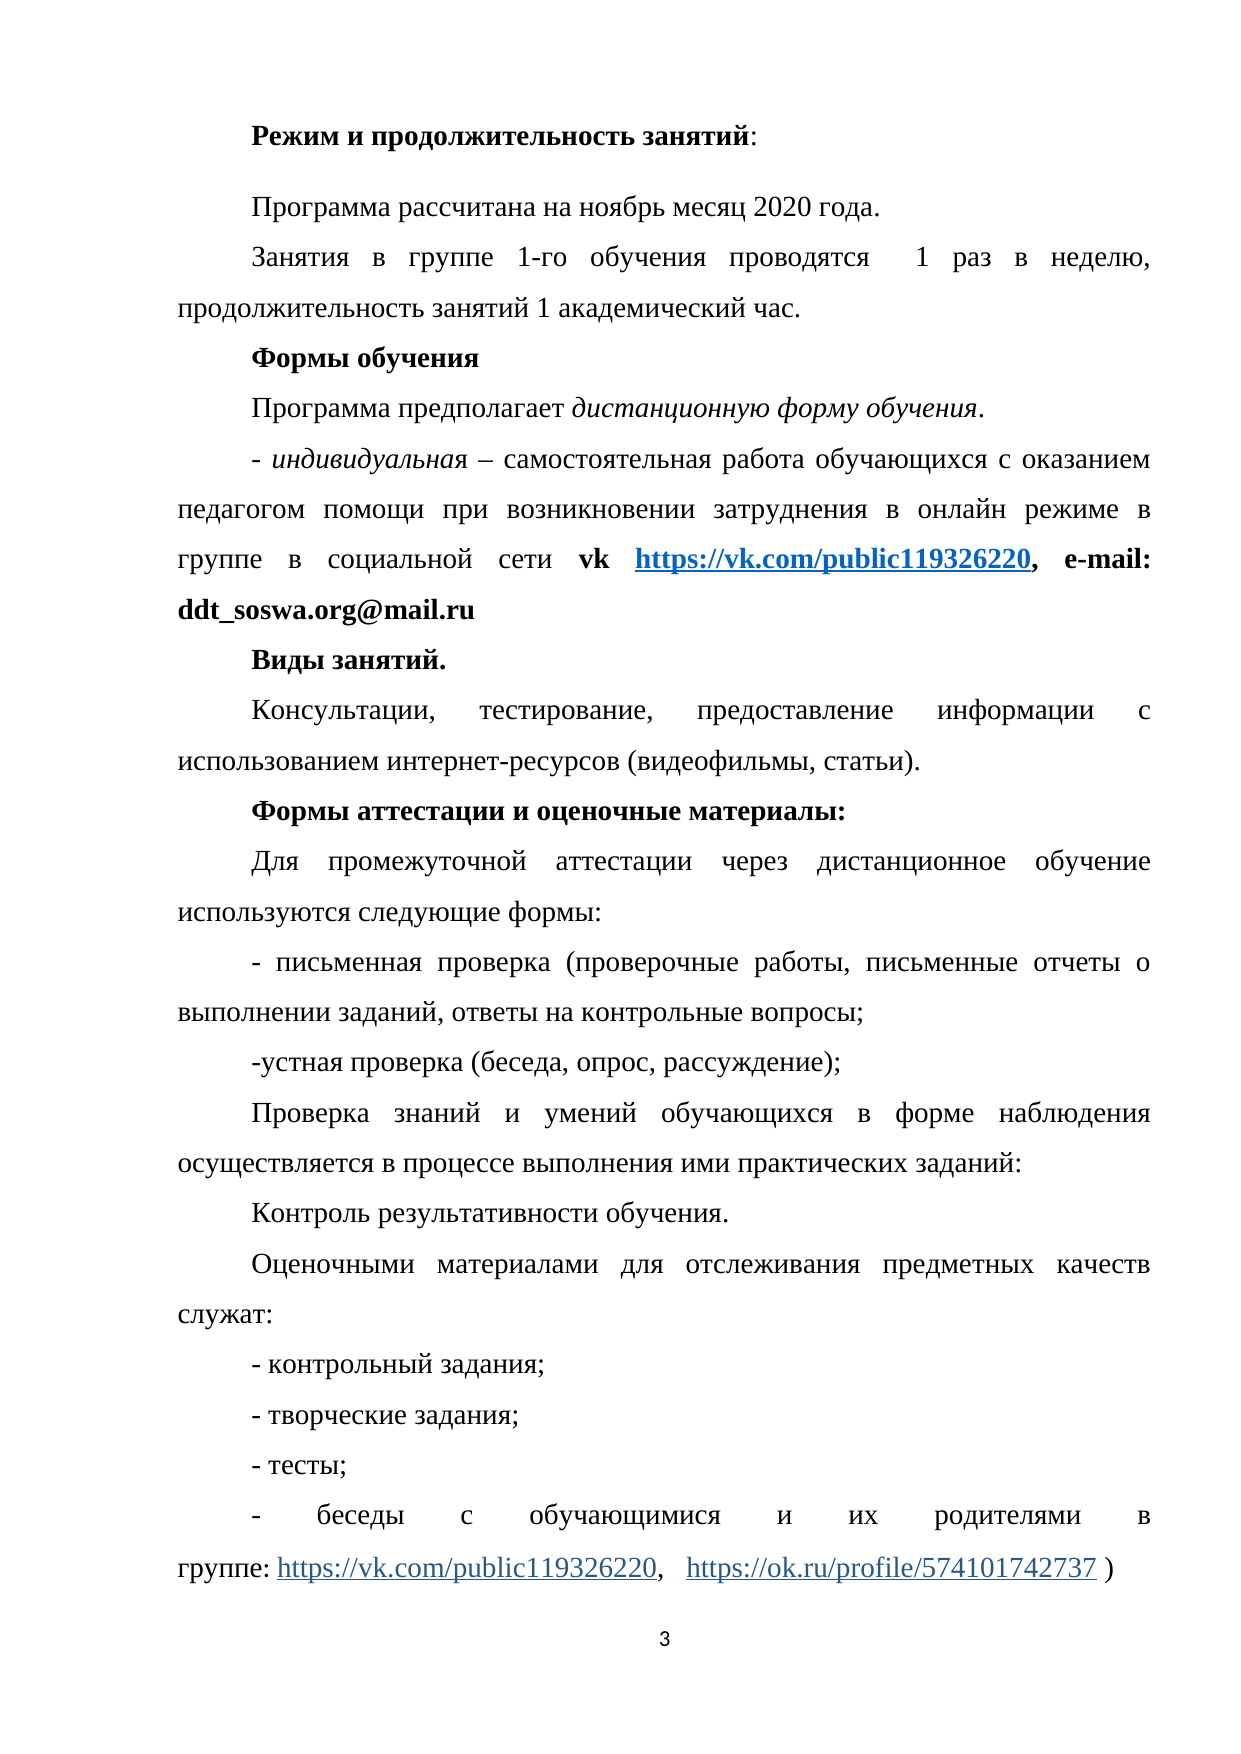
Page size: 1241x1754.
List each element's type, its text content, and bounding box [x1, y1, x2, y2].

text Занятия в группе 1-го обучения проводятся 1 раз в неделю, продолжительность занятий 1 академический час. [177, 239, 1152, 323]
text Проверка знаний и умений обучающихся в форме наблюдения осуществляется в процессе выполнения ими практических заданий: [177, 1095, 1152, 1179]
text Оценочными материалами для отслеживания предметных качеств служат: [177, 1246, 1152, 1330]
text Формы аттестации и оценочные материалы: [177, 793, 1152, 827]
text Контроль результативности обучения. [177, 1196, 1152, 1229]
text Режим и продолжительность занятий: [177, 118, 1152, 152]
text Формы обучения [177, 340, 1152, 374]
text Программа предполагает дистанционную форму обучения. [177, 391, 1152, 424]
text - письменная проверка (проверочные работы, письменные отчеты о выполнении заданий, ответы на контрольные вопросы; [177, 944, 1152, 1028]
text Программа рассчитана на ноябрь месяц 2020 года. [177, 189, 1152, 223]
text Для промежуточной аттестации через дистанционное обучение используются следующие формы: [177, 843, 1152, 927]
text - творческие задания; [177, 1397, 1152, 1430]
text Консультации, тестирование, предоставление информации с использованием интернет-ресурсов (видеофильмы, статьи). [177, 692, 1152, 776]
text - тесты; [177, 1447, 1152, 1481]
text - индивидуальная – самостоятельная работа обучающихся с оказанием педагогом помощи при возникновении затруднения в онлайн режиме в группе в социальной сети vk https://vk.com/public119326220, e-mail: ddt_soswa.org@mail.ru [177, 441, 1152, 625]
text Виды занятий. [177, 642, 1152, 676]
text - беседы с обучающимися и их родителями в группе: https://vk.com/public119326220, https://ok.ru/profile/574101742737 ) [177, 1497, 1152, 1584]
text -устная проверка (беседа, опрос, рассуждение); [177, 1044, 1152, 1078]
text - контрольный задания; [177, 1346, 1152, 1380]
